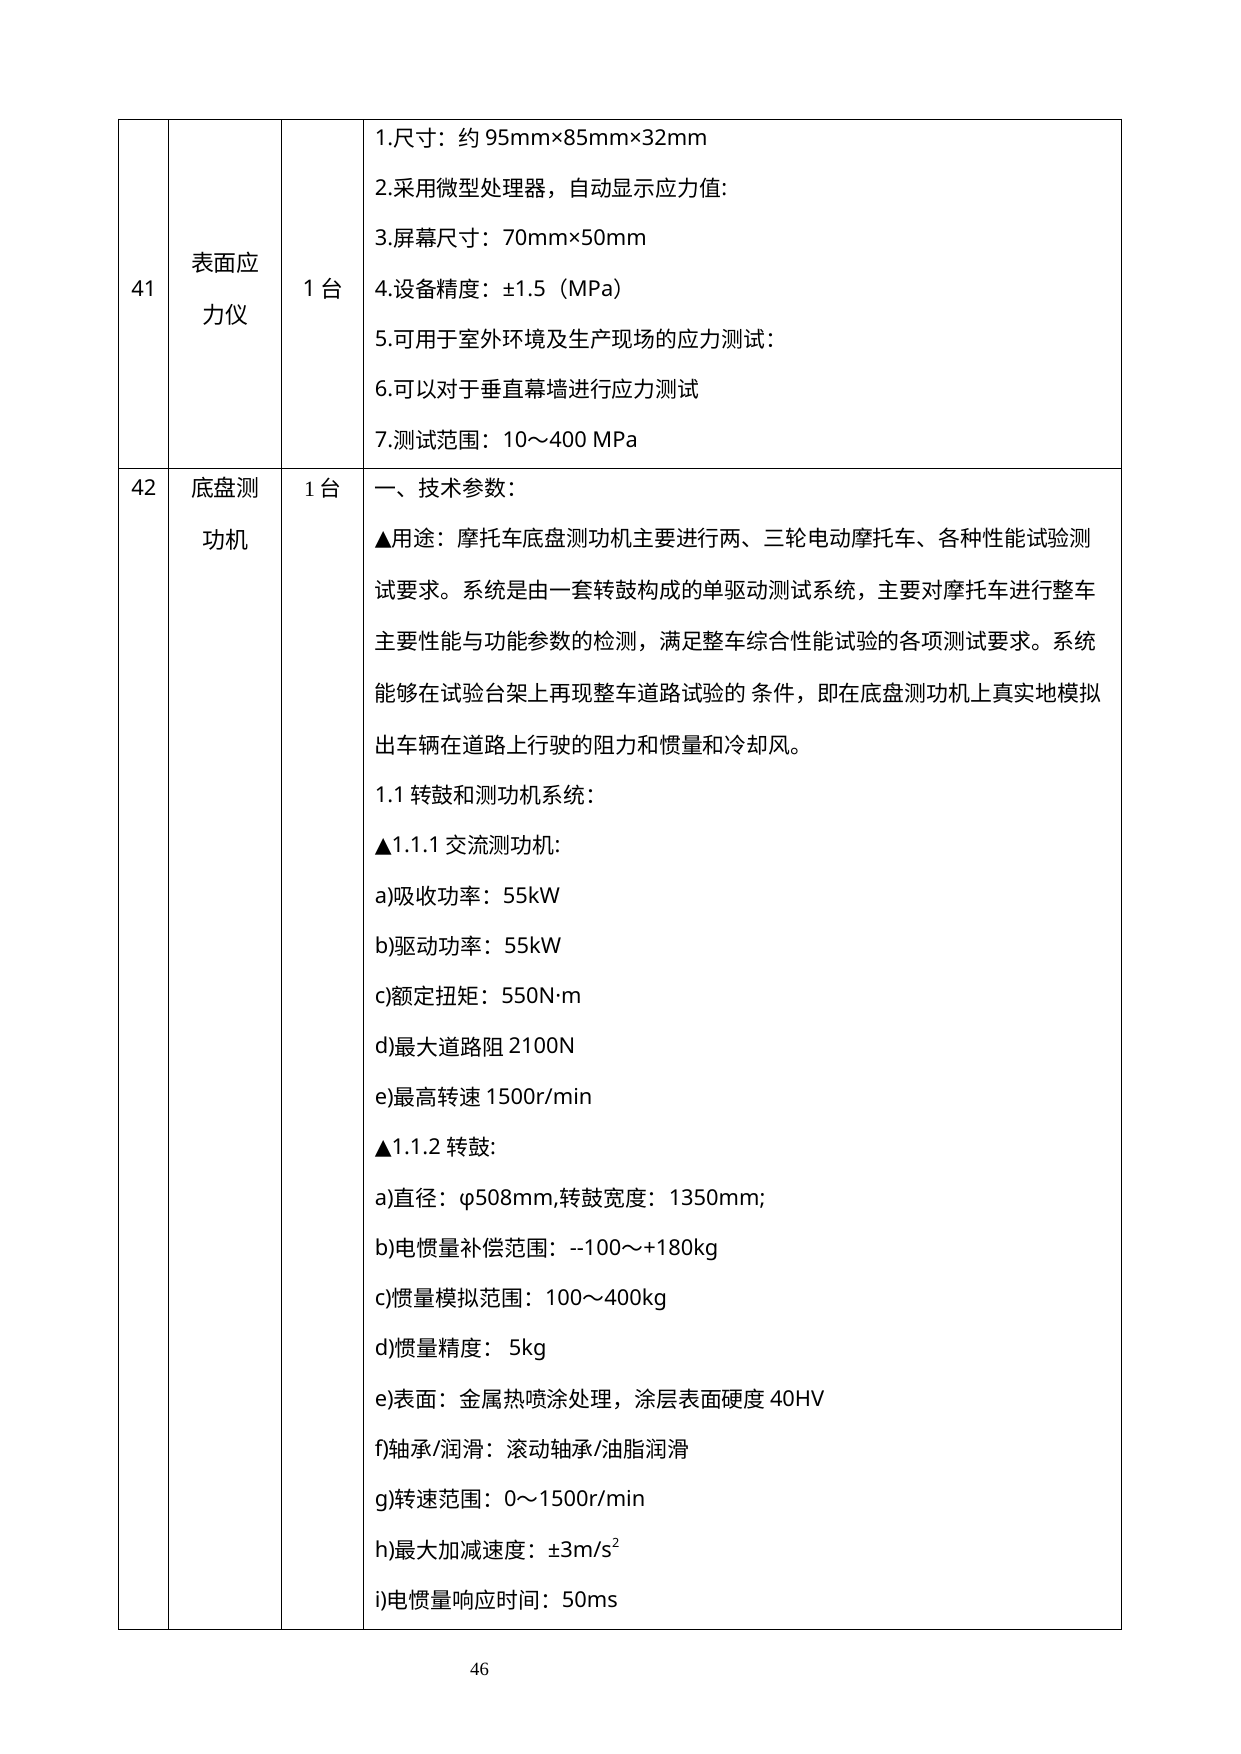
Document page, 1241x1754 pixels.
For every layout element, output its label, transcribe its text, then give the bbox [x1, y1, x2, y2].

table_cell 1台 [282, 469, 363, 1629]
table_cell 1.尺寸：约95mm×85mm×32mm 2.采用微型处理器，自动显示应力值: 3.屏幕尺寸：70mm×50mm 4.设备精度：±1.5（MPa） 5.可用于室外环境及生产现场的应力测试： 6.可以对于垂直幕墙进行应力测试 7.测试范围：10～400 MPa [364, 120, 1121, 468]
table_cell 底盘测功机 [169, 469, 281, 1629]
table_cell 表面应力仪 [169, 120, 281, 468]
table_cell 1台 [282, 120, 363, 468]
table_cell 42 [119, 469, 168, 1629]
table_cell 41 [119, 120, 168, 468]
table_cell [364, 469, 1121, 1629]
